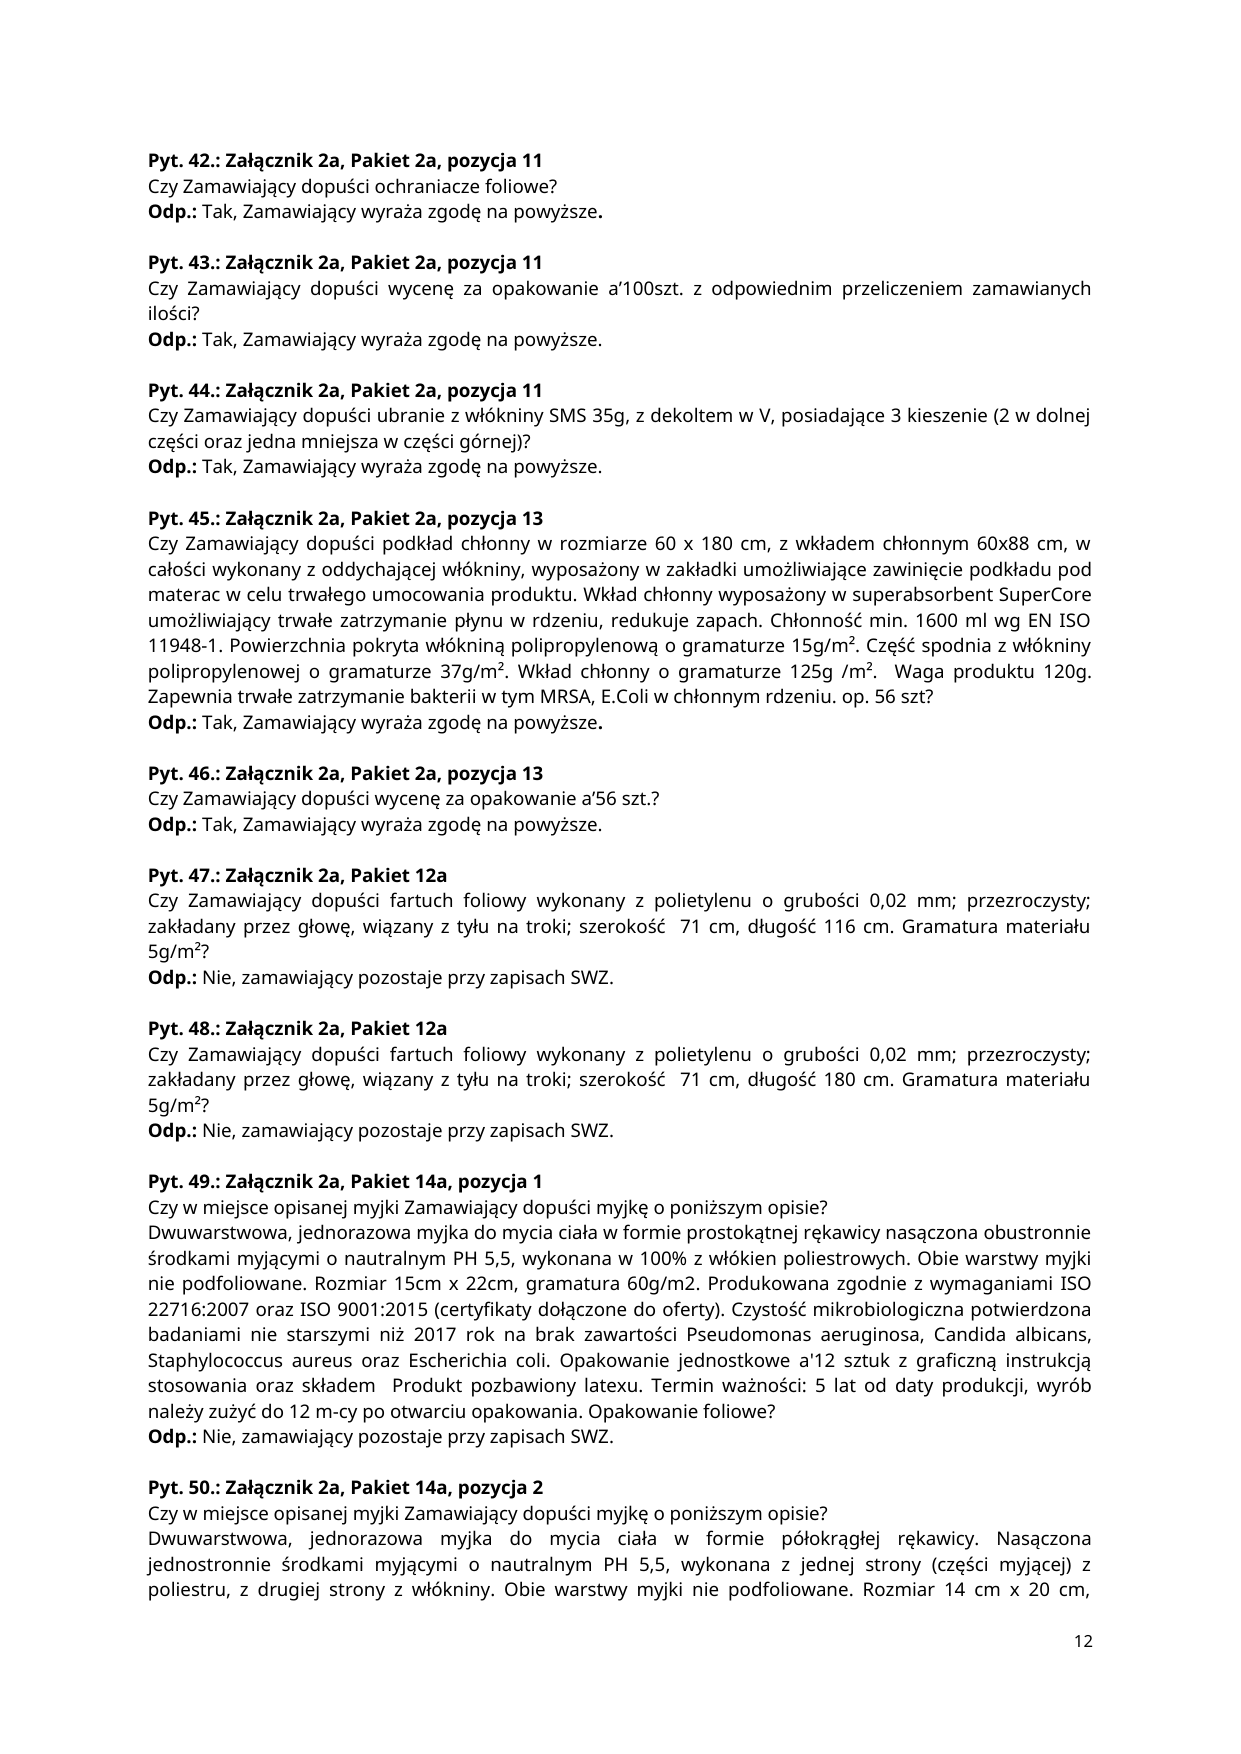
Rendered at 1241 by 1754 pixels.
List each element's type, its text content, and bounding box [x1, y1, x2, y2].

text Odp.: Nie, zamawiający pozostaje przy zapisach SWZ. [148, 964, 1093, 990]
text Czy w miejsce opisanej myjki Zamawiający dopuści myjkę o poniższym opisie? [148, 1500, 1093, 1526]
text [148, 1526, 1093, 1602]
text Pyt. 45.: Załącznik 2a, Pakiet 2a, pozycja 13 [148, 505, 1093, 530]
text Czy Zamawiający dopuści wycenę za opakowanie a’56 szt.? [148, 786, 1093, 811]
text Pyt. 46.: Załącznik 2a, Pakiet 2a, pozycja 13 [148, 760, 1093, 786]
text Odp.: Tak, Zamawiający wyraża zgodę na powyższe. [148, 454, 1093, 479]
text Czy Zamawiający dopuści wycenę za opakowanie a’100szt. z odpowiednim przeliczeniem zamawianych ilości? [148, 275, 1093, 326]
text Pyt. 44.: Załącznik 2a, Pakiet 2a, pozycja 11 [148, 377, 1093, 403]
text Czy Zamawiający dopuści podkład chłonny w rozmiarze 60 x 180 cm, z wkładem chłonnym 60x88 cm, w całości wykonany z oddychającej włókniny, wyposażony w zakładki umożliwiające zawinięcie podkładu pod materac w celu trwałego umocowania produktu. Wkład chłonny wyposażony w superabsorbent SuperCore umożliwiający trwałe zatrzymanie płynu w rdzeniu, redukuje zapach. Chłonność min. 1600 ml wg EN ISO 11948-1. Powierzchnia pokryta włókniną polipropylenową o gramaturze 15g/m². Część spodnia z włókniny polipropylenowej o gramaturze 37g/m². Wkład chłonny o gramaturze 125g /m². Waga produktu 120g. Zapewnia trwałe zatrzymanie bakterii w tym MRSA, E.Coli w chłonnym rdzeniu. op. 56 szt? [148, 530, 1093, 709]
text Pyt. 47.: Załącznik 2a, Pakiet 12a [148, 862, 1093, 888]
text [148, 199, 1093, 224]
text Dwuwarstwowa, jednorazowa myjka do mycia ciała w formie prostokątnej rękawicy nasączona obustronnie środkami myjącymi o nautralnym PH 5,5, wykonana w 100% z włókien poliestrowych. Obie warstwy myjki nie podfoliowane. Rozmiar 15cm x 22cm, gramatura 60g/m2. Produkowana zgodnie z wymaganiami ISO 22716:2007 oraz ISO 9001:2015 (certyfikaty dołączone do oferty). Czystość mikrobiologiczna potwierdzona badaniami nie starszymi niż 2017 rok na brak zawartości Pseudomonas aeruginosa, Candida albicans, Staphylococcus aureus oraz Escherichia coli. Opakowanie jednostkowe a'12 sztuk z graficzną instrukcją stosowania oraz składem Produkt pozbawiony latexu. Termin ważności: 5 lat od daty produkcji, wyrób należy zużyć do 12 m-cy po otwarciu opakowania. Opakowanie foliowe? [148, 1219, 1093, 1424]
text Odp.: Nie, zamawiający pozostaje przy zapisach SWZ. [148, 1117, 1093, 1143]
text Pyt. 49.: Załącznik 2a, Pakiet 14a, pozycja 1 [148, 1168, 1093, 1194]
text Pyt. 48.: Załącznik 2a, Pakiet 12a [148, 1015, 1093, 1041]
text Czy Zamawiający dopuści fartuch foliowy wykonany z polietylenu o grubości 0,02 mm; przezroczysty; zakładany przez głowę, wiązany z tyłu na troki; szerokość 71 cm, długość 116 cm. Gramatura materiału 5g/m²? [148, 888, 1093, 964]
text Odp.: Tak, Zamawiający wyraża zgodę na powyższe. [148, 326, 1093, 352]
text Czy Zamawiający dopuści fartuch foliowy wykonany z polietylenu o grubości 0,02 mm; przezroczysty; zakładany przez głowę, wiązany z tyłu na troki; szerokość 71 cm, długość 180 cm. Gramatura materiału 5g/m²? [148, 1041, 1093, 1117]
text Odp.: Tak, Zamawiający wyraża zgodę na powyższe. [148, 709, 1093, 734]
text Pyt. 42.: Załącznik 2a, Pakiet 2a, pozycja 11 [148, 148, 1093, 173]
text Czy Zamawiający dopuści ochraniacze foliowe? [148, 173, 1093, 199]
text Pyt. 43.: Załącznik 2a, Pakiet 2a, pozycja 11 [148, 250, 1093, 275]
text Czy Zamawiający dopuści ubranie z włókniny SMS 35g, z dekoltem w V, posiadające 3 kieszenie (2 w dolnej części oraz jedna mniejsza w części górnej)? [148, 403, 1093, 454]
text Czy w miejsce opisanej myjki Zamawiający dopuści myjkę o poniższym opisie? [148, 1194, 1093, 1219]
text Odp.: Nie, zamawiający pozostaje przy zapisach SWZ. [148, 1424, 1093, 1449]
text Pyt. 50.: Załącznik 2a, Pakiet 14a, pozycja 2 [148, 1475, 1093, 1500]
text Odp.: Tak, Zamawiający wyraża zgodę na powyższe. [148, 811, 1093, 837]
